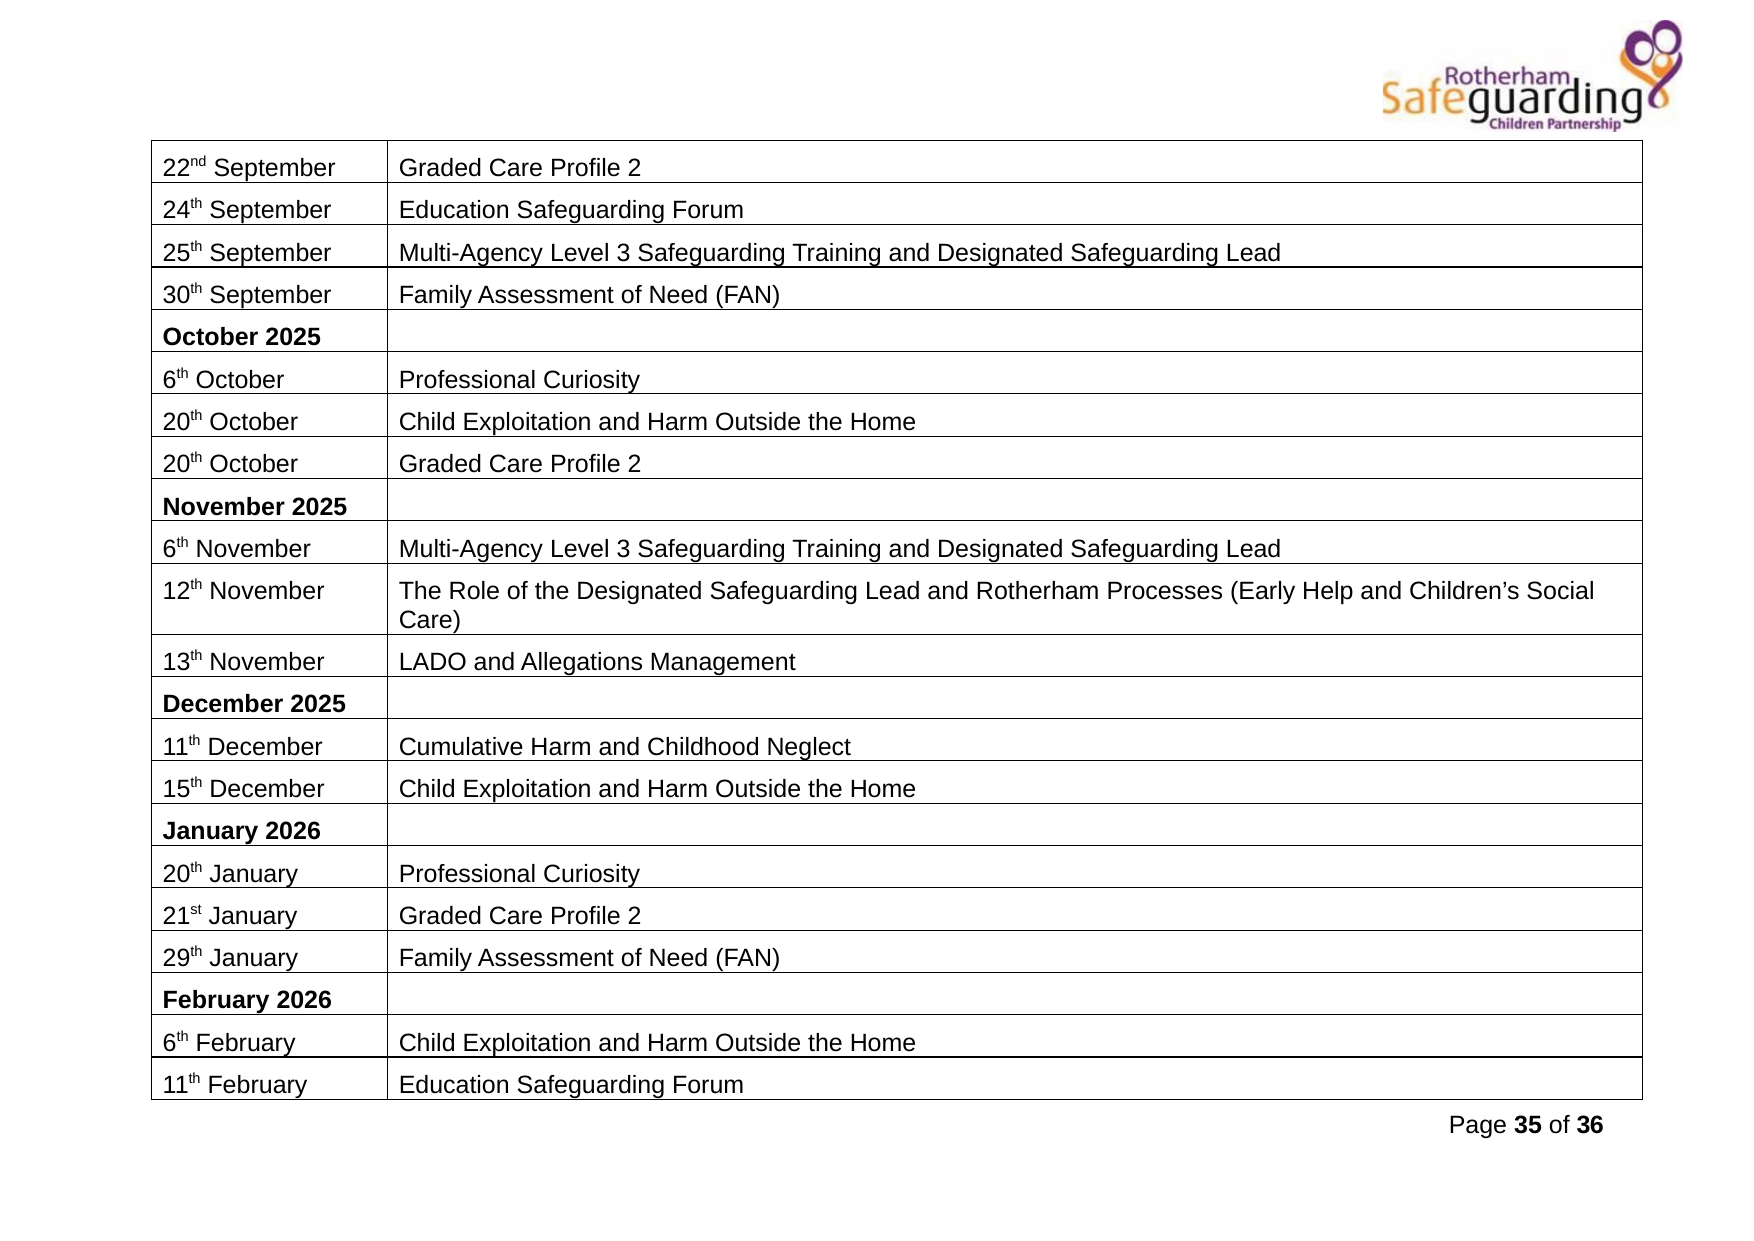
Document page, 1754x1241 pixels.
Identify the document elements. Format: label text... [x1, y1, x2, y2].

table_cell Education Safeguarding Forum [388, 1058, 1642, 1099]
table_cell February 2026 [152, 973, 387, 1014]
table_cell 22nd September [152, 141, 387, 182]
table_cell 11th February [152, 1058, 387, 1099]
table_cell December 2025 [152, 677, 387, 718]
table_cell October 2025 [152, 310, 387, 351]
table_cell 6th February [152, 1015, 387, 1056]
table_cell 21st January [152, 888, 387, 929]
picture [1382, 20, 1683, 132]
table_cell Multi-Agency Level 3 Safeguarding Training and Designated Safeguarding Lead [388, 521, 1642, 562]
table_cell 29th January [152, 931, 387, 972]
table_cell 6th November [152, 521, 387, 562]
table_cell The Role of the Designated Safeguarding Lead and Rotherham Processes (Early Help and Children’s Social Care) [388, 564, 1642, 633]
table_cell Child Exploitation and Harm Outside the Home [388, 394, 1642, 436]
table_cell 20th October [152, 394, 387, 436]
table_cell Professional Curiosity [388, 352, 1642, 393]
table_cell 13th November [152, 635, 387, 676]
table_cell Graded Care Profile 2 [388, 437, 1642, 478]
table_cell January 2026 [152, 804, 387, 845]
table_cell Cumulative Harm and Childhood Neglect [388, 719, 1642, 760]
table_cell [388, 973, 1642, 1014]
table_cell 30th September [152, 268, 387, 309]
table_cell Graded Care Profile 2 [388, 141, 1642, 182]
table_cell 25th September [152, 225, 387, 266]
table_cell Child Exploitation and Harm Outside the Home [388, 761, 1642, 803]
table_cell Child Exploitation and Harm Outside the Home [388, 1015, 1642, 1056]
table_cell 6th October [152, 352, 387, 393]
table_cell 24th September [152, 183, 387, 224]
table_cell 20th October [152, 437, 387, 478]
table_cell 20th January [152, 846, 387, 887]
table_cell 15th December [152, 761, 387, 803]
table_cell [388, 479, 1642, 520]
table_cell 12th November [152, 564, 387, 633]
table_cell Family Assessment of Need (FAN) [388, 268, 1642, 309]
table_cell November 2025 [152, 479, 387, 520]
table_cell [388, 804, 1642, 845]
table_cell [388, 677, 1642, 718]
table_cell Family Assessment of Need (FAN) [388, 931, 1642, 972]
table_cell Multi-Agency Level 3 Safeguarding Training and Designated Safeguarding Lead [388, 225, 1642, 266]
table_cell LADO and Allegations Management [388, 635, 1642, 676]
table_cell Education Safeguarding Forum [388, 183, 1642, 224]
table_cell 11th December [152, 719, 387, 760]
table_cell Graded Care Profile 2 [388, 888, 1642, 929]
table_cell Professional Curiosity [388, 846, 1642, 887]
table_cell [388, 310, 1642, 351]
